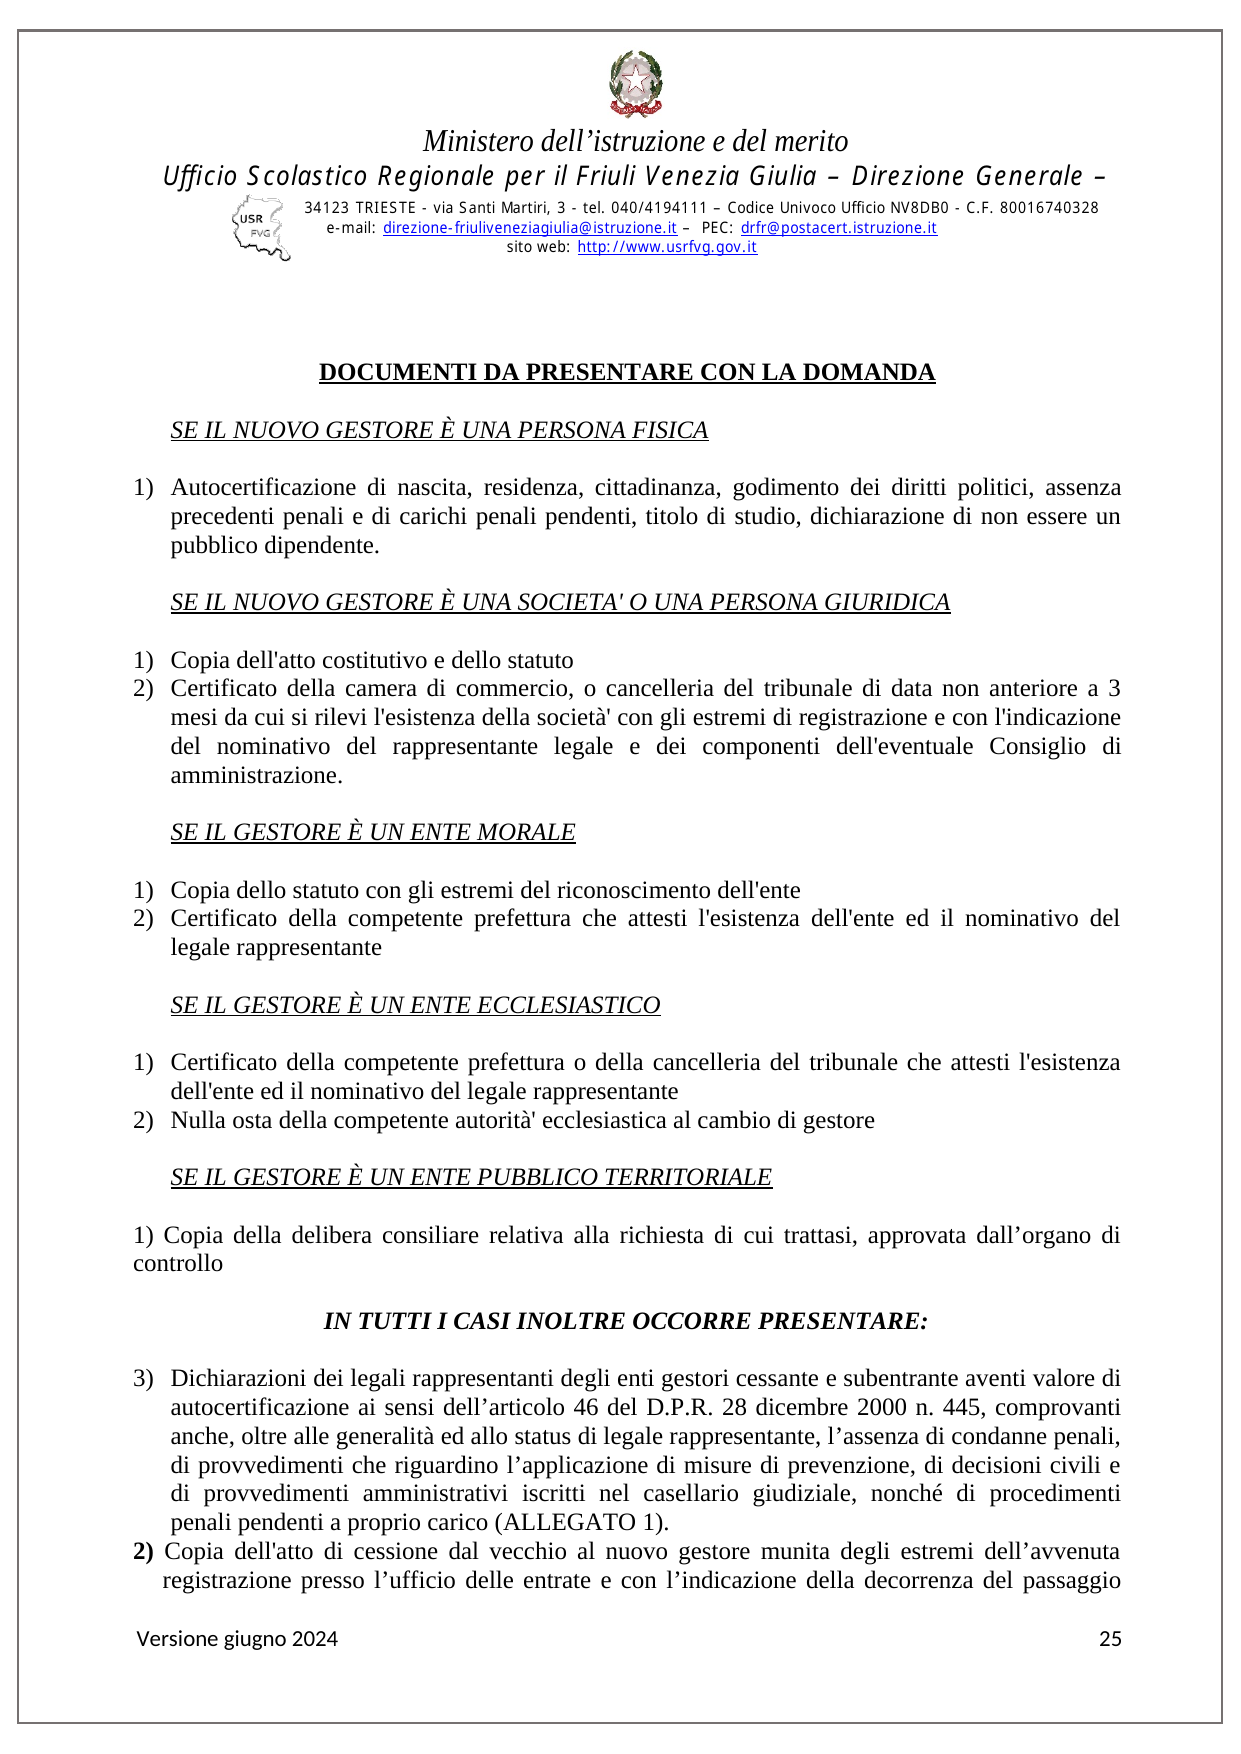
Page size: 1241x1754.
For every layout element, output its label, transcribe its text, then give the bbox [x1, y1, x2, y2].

list Autocertificazione di nascita, residenza, cittadinanza, godimento dei diritti politici, assenza precedenti penali e di carichi penali pendenti, titolo di studio, dichiarazione di non essere un pubblico dipendente. [133, 472, 1122, 558]
list Copia dell'atto costitutivo e dello statuto [133, 645, 1122, 673]
list Certificato della competente prefettura o della cancelleria del tribunale che attesti l'esistenza dell'ente ed il nominativo del legale rappresentante [133, 1047, 1122, 1105]
text IN TUTTI I CASI INOLTRE OCCORRE PRESENTARE: [133, 1306, 1122, 1335]
text SE IL NUOVO GESTORE È UNA SOCIETA' O UNA PERSONA GIURIDICA [170, 587, 1122, 616]
text SE IL GESTORE È UN ENTE ECCLESIASTICO [170, 990, 1122, 1018]
list Copia dello statuto con gli estremi del riconoscimento dell'ente [133, 875, 1122, 903]
list Certificato della camera di commercio, o cancelleria del tribunale di data non anteriore a 3 mesi da cui si rilevi l'esistenza della società' con gli estremi di registrazione e con l'indicazione del nominativo del rappresentante legale e dei componenti dell'eventuale Consiglio di amministrazione. [133, 673, 1122, 788]
list Certificato della competente prefettura che attesti l'esistenza dell'ente ed il nominativo del legale rappresentante [133, 903, 1122, 961]
text DOCUMENTI DA PRESENTARE CON LA DOMANDA [133, 357, 1122, 386]
text SE IL NUOVO GESTORE È UNA PERSONA FISICA [133, 415, 1122, 443]
list Dichiarazioni dei legali rappresentanti degli enti gestori cessante e subentrante aventi valore di autocertificazione ai sensi dell’articolo 46 del D.P.R. 28 dicembre 2000 n. 445, comprovanti anche, oltre alle generalità ed allo status di legale rappresentante, l’assenza di condanne penali, di provvedimenti che riguardino l’applicazione di misure di prevenzione, di decisioni civili e di provvedimenti amministrativi iscritti nel casellario giudiziale, nonché di procedimenti penali pendenti a proprio carico (ALLEGATO 1). [133, 1363, 1122, 1536]
list Nulla osta della competente autorità' ecclesiastica al cambio di gestore [133, 1105, 1122, 1133]
text SE IL GESTORE È UN ENTE PUBBLICO TERRITORIALE [170, 1162, 1122, 1191]
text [133, 1536, 1122, 1593]
text SE IL GESTORE È UN ENTE MORALE [170, 817, 1122, 846]
text 1) Copia della delibera consiliare relativa alla richiesta di cui trattasi, approvata dall’organo di controllo [133, 1220, 1122, 1277]
